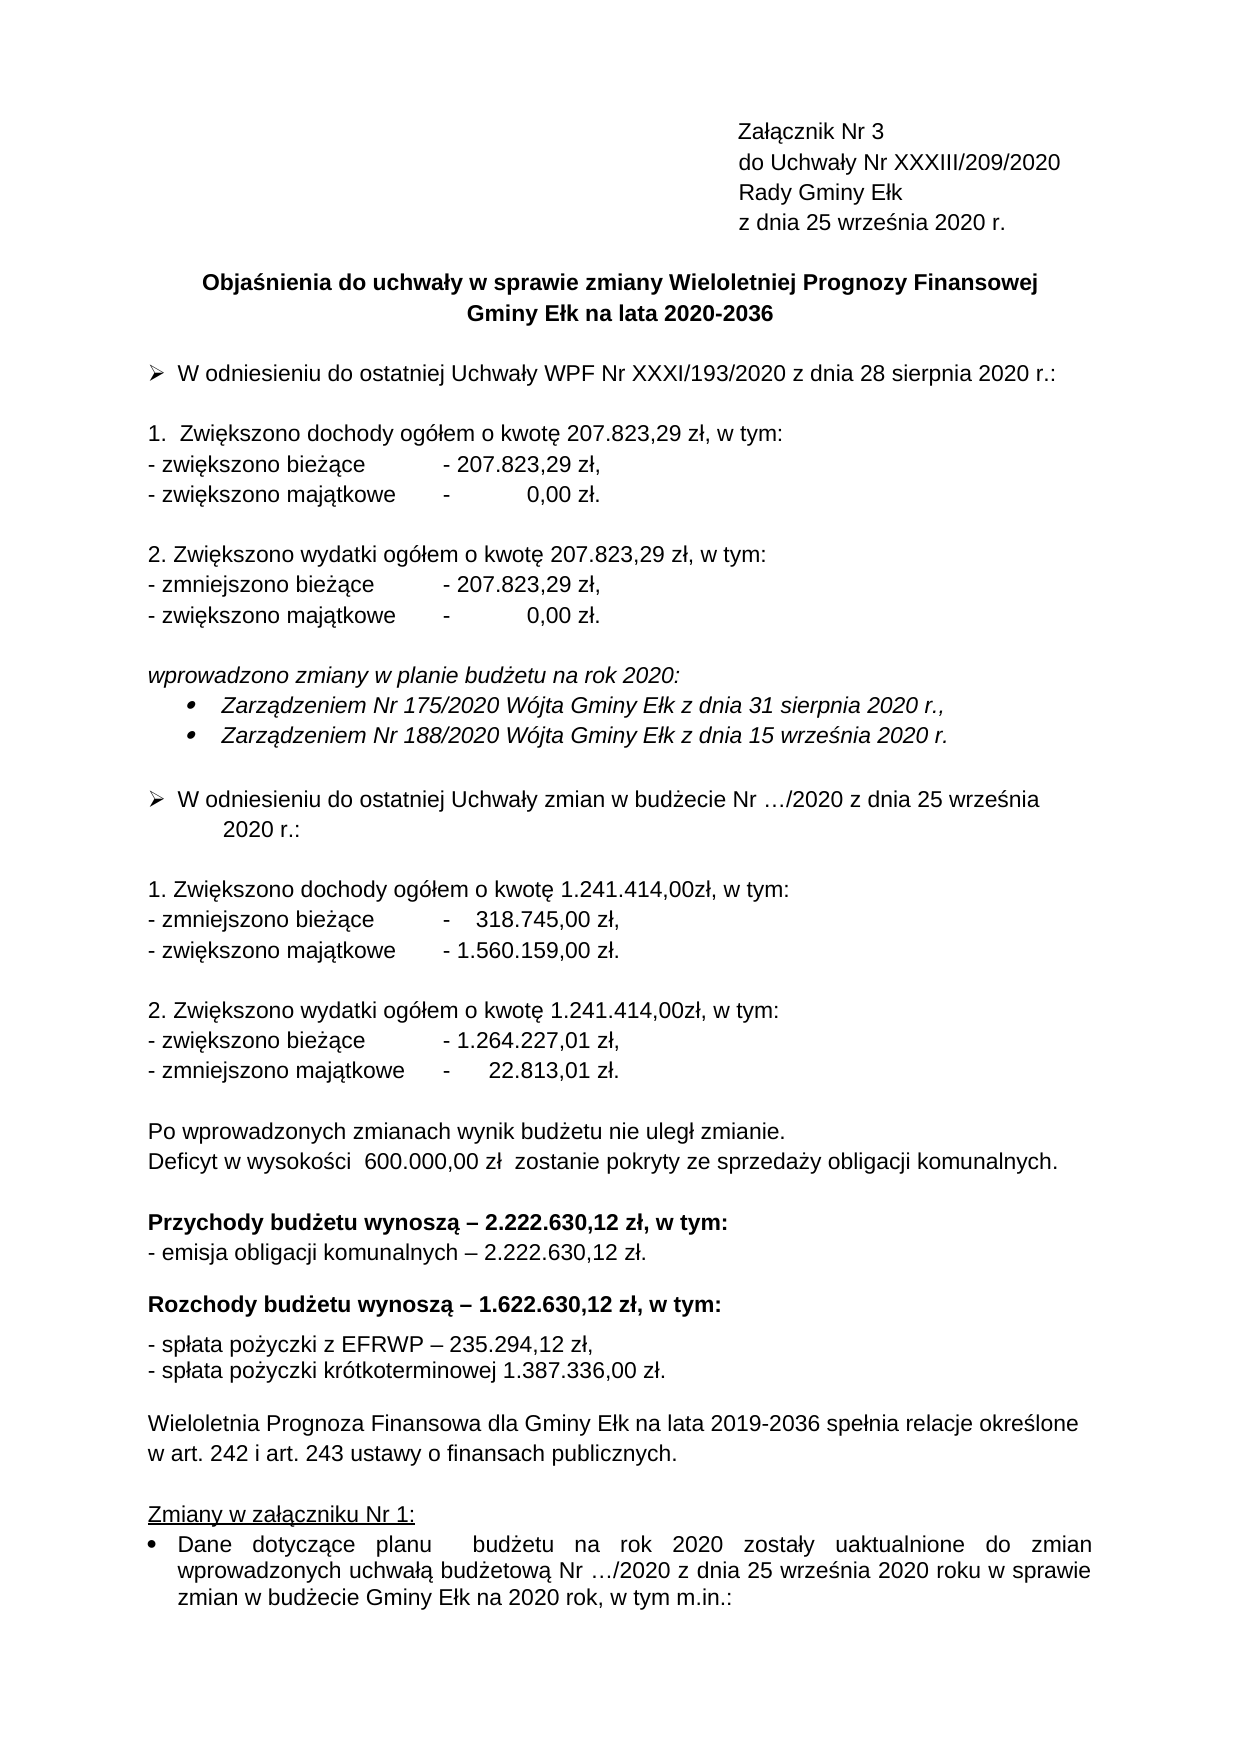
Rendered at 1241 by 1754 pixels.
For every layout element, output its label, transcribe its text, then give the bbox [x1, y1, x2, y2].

text wprowadzono zmiany w planie budżetu na rok 2020: [148, 662, 1093, 688]
text Po wprowadzonych zmianach wynik budżetu nie uległ zmianie. [148, 1118, 1093, 1144]
text Deficyt w wysokości 600.000,00 zł zostanie pokryty ze sprzedaży obligacji komunalnych. [148, 1148, 1093, 1174]
text - spłata pożyczki krótkoterminowej 1.387.336,00 zł. [148, 1357, 1093, 1384]
text do Uchwały Nr XXXIII/209/2020 [738, 148, 1093, 175]
text - zwiększono majątkowe - 1.560.159,00 zł. [148, 937, 1093, 963]
text - zmniejszono majątkowe - 22.813,01 zł. [148, 1057, 1093, 1084]
text - zwiększono bieżące - 207.823,29 zł, [148, 451, 1093, 477]
text Rady Gminy Ełk [738, 179, 1093, 205]
text z dnia 25 września 2020 r. [738, 209, 1093, 235]
text Objaśnienia do uchwały w sprawie zmiany Wieloletniej Prognozy Finansowej [148, 269, 1093, 296]
text - emisja obligacji komunalnych – 2.222.630,12 zł. [148, 1239, 1093, 1265]
text - zwiększono majątkowe - 0,00 zł. [148, 481, 1093, 507]
text Załącznik Nr 3 [148, 118, 1093, 144]
list W odniesieniu do ostatniej Uchwały WPF Nr XXXI/193/2020 z dnia 28 sierpnia 2020 r.: [148, 360, 1093, 386]
text - zwiększono bieżące - 1.264.227,01 zł, [148, 1027, 1093, 1054]
text Zmiany w załączniku Nr 1: [148, 1501, 1093, 1527]
text - zwiększono majątkowe - 0,00 zł. [148, 602, 1093, 628]
text - zmniejszono bieżące - 207.823,29 zł, [148, 571, 1093, 598]
text 2. Zwiększono wydatki ogółem o kwotę 207.823,29 zł, w tym: [148, 541, 1093, 567]
text - spłata pożyczki z EFRWP – 235.294,12 zł, [148, 1331, 1093, 1357]
list W odniesieniu do ostatniej Uchwały zmian w budżecie Nr …/2020 z dnia 25 września 2020 r.: [148, 786, 1093, 842]
text Rozchody budżetu wynoszą – 1.622.630,12 zł, w tym: [148, 1291, 1093, 1318]
list Dane dotyczące planu budżetu na rok 2020 zostały uaktualnione do zmian wprowadzonych uchwałą budżetową Nr …/2020 z dnia 25 września 2020 roku w sprawie zmian w budżecie Gminy Ełk na 2020 rok, w tym m.in.: [148, 1531, 1093, 1610]
text 1. Zwiększono dochody ogółem o kwotę 1.241.414,00zł, w tym: [148, 876, 1093, 903]
text Przychody budżetu wynoszą – 2.222.630,12 zł, w tym: [148, 1208, 1093, 1235]
text Wieloletnia Prognoza Finansowa dla Gminy Ełk na lata 2019-2036 spełnia relacje określone w art. 242 i art. 243 ustawy o finansach publicznych. [148, 1410, 1093, 1467]
text 2. Zwiększono wydatki ogółem o kwotę 1.241.414,00zł, w tym: [148, 997, 1093, 1023]
list Zarządzeniem Nr 188/2020 Wójta Gminy Ełk z dnia 15 września 2020 r. [185, 722, 1093, 749]
list Zarządzeniem Nr 175/2020 Wójta Gminy Ełk z dnia 31 sierpnia 2020 r., [185, 692, 1093, 718]
text - zmniejszono bieżące - 318.745,00 zł, [148, 906, 1093, 933]
text 1. Zwiększono dochody ogółem o kwotę 207.823,29 zł, w tym: [148, 420, 1093, 447]
text Gminy Ełk na lata 2020-2036 [148, 299, 1093, 326]
